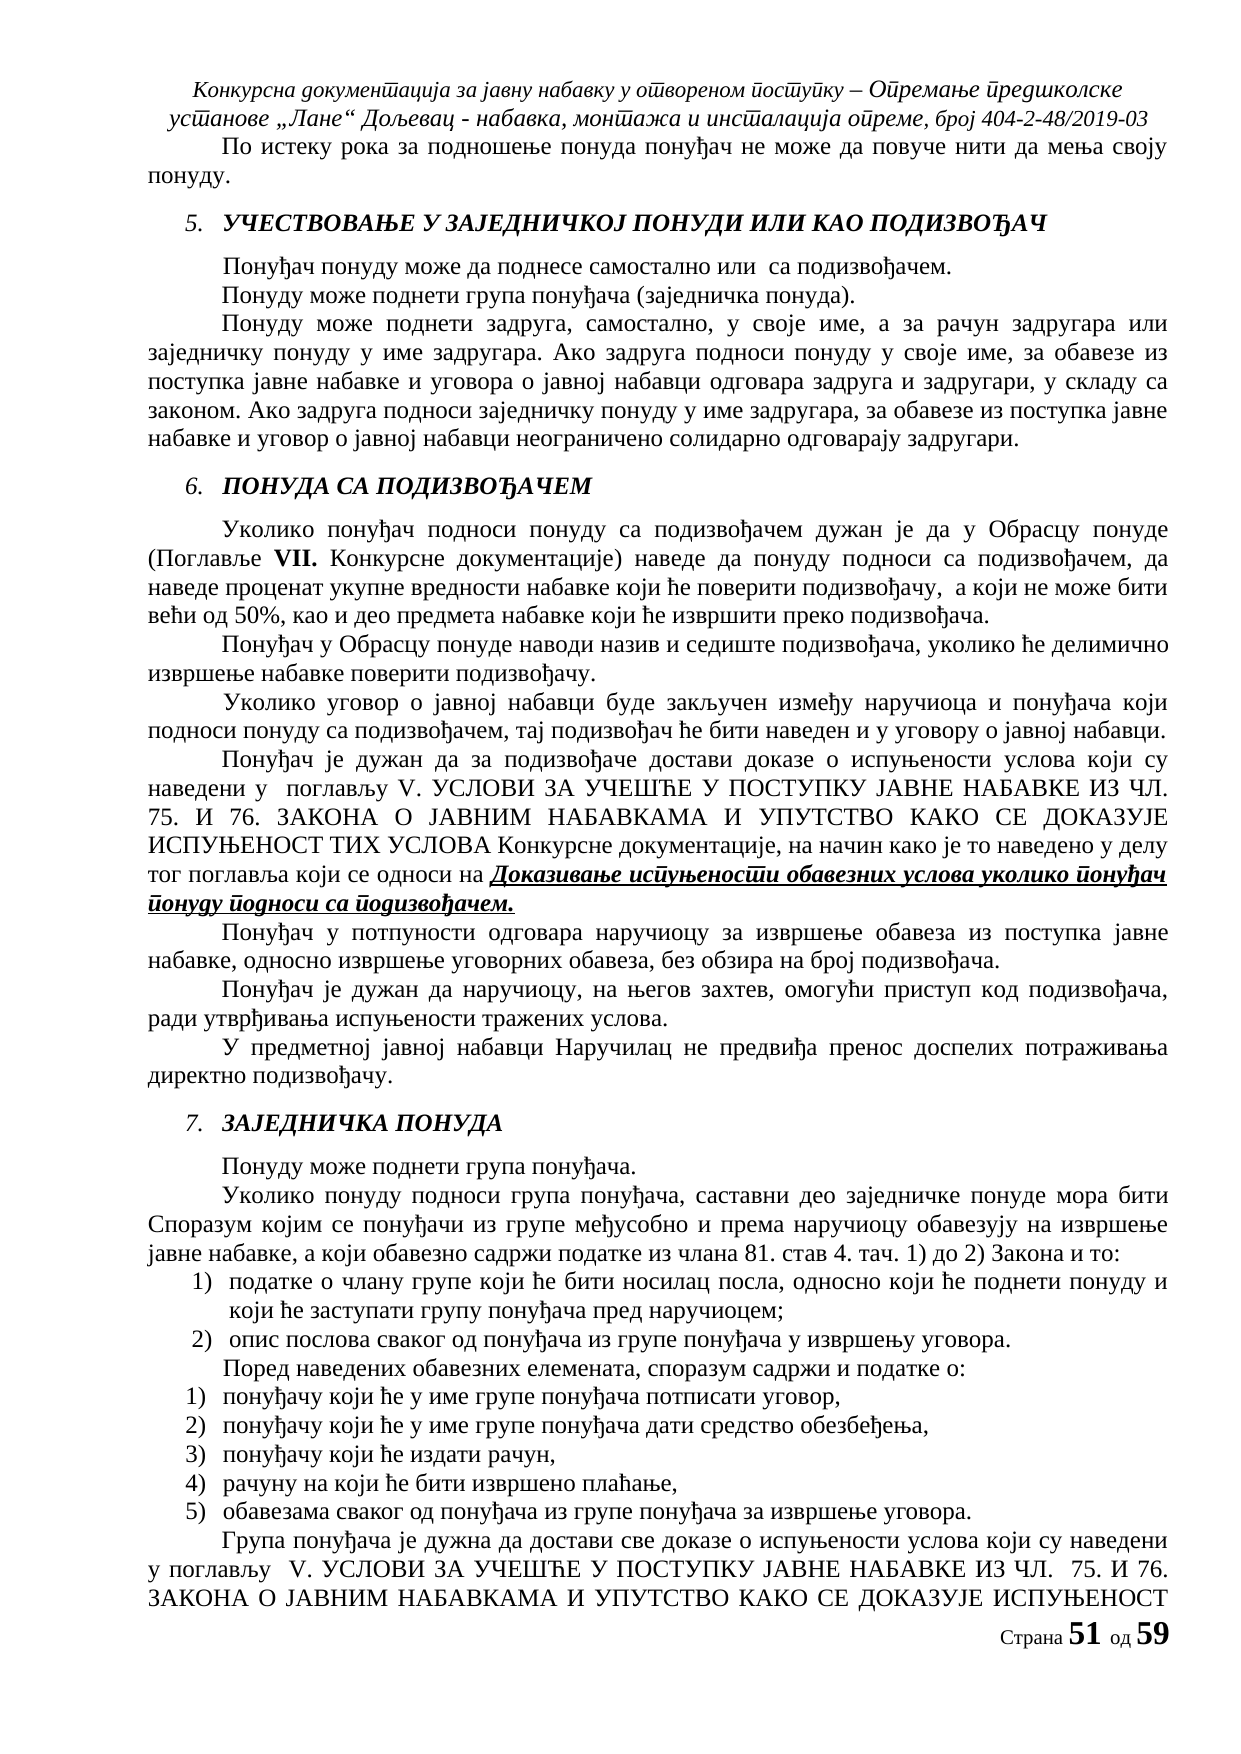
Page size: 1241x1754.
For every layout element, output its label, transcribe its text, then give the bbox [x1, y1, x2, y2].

text Уколико понуђач подноси понуду са подизвођачем дужан је да у Обрасцу понуде (Поглавље VII. Конкурсне документације) наведе да понуду подноси са подизвођачем, да наведе проценат укупне вредности набавке који ће поверити подизвођачу, а који не може бити већи од 50%, као и део предмета набавке који ће извршити преко подизвођача. [148, 514, 1169, 629]
subtitle ЗАЈЕДНИЧКА ПОНУДА [185, 1108, 1169, 1137]
list понуђачу који ће издати рачун, [185, 1439, 1169, 1468]
list податке о члану групе који ће бити носилац посла, односно који ће поднети понуду и који ће заступати групу понуђача пред наручиоцем; [191, 1266, 1169, 1324]
subtitle ПОНУДА СА ПОДИЗВОЂАЧЕМ [185, 471, 1169, 500]
text Уколико уговор о јавној набавци буде закључен између наручиоца и понуђача који подноси понуду са подизвођачем, тај подизвођач ће бити наведен и у уговору о јавној набавци. [148, 687, 1169, 744]
list понуђачу који ће у име групе понуђача дати средство обезбеђења, [185, 1410, 1169, 1439]
text Понуду може поднети задруга, самостално, у своје име, а за рачун задругара или заједничку понуду у име задругара. Ако задруга подноси понуду у своје име, за обавезе из поступка јавне набавке и уговора о јавној набавци одговара задруга и задругари, у складу са законом. Ако задруга подноси заједничку понуду у име задругара, за обавезе из поступка јавне набавке и уговор о јавној набавци неограничено солидарно одговарају задругари. [148, 308, 1169, 452]
subtitle УЧЕСТВОВАЊЕ У ЗАЈЕДНИЧКОЈ ПОНУДИ ИЛИ КАО ПОДИЗВОЂАЧ [185, 208, 1169, 236]
text Понуду може поднети група понуђача. [148, 1151, 1169, 1180]
text Уколико понуду подноси група понуђача, саставни део заједничке понуде мора бити Споразум којим се понуђачи из групе међусобно и према наручиоцу обавезују на извршење јавне набавке, а који обавезно садржи податке из члана 81. став 4. тач. 1) до 2) Закона и то: [148, 1180, 1169, 1266]
text Понуђач у потпуности одговара наручиоцу за извршење обавеза из поступка јавне набавке, односно извршење уговорних обавеза, без обзира на број подизвођача. [148, 917, 1169, 974]
text Поред наведених обавезних елемената, споразум садржи и податке о: [223, 1353, 1169, 1381]
text Понуђач је дужан да наручиоцу, на његов захтев, омогући приступ код подизвођача, ради утврђивања испуњености тражених услова. [148, 974, 1169, 1032]
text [148, 1525, 1169, 1611]
text Понуду може поднети група понуђача (заједничка понуда). [148, 280, 1169, 308]
text Понуђач понуду може да поднесе самостално или са подизвођачем. [148, 251, 1169, 280]
list опис послова сваког од понуђача из групе понуђача у извршењу уговора. [191, 1324, 1169, 1353]
text Понуђач у Обрасцу понуде наводи назив и седиште подизвођача, уколико ће делимично извршење набавке поверити подизвођачу. [148, 629, 1169, 687]
text У предметној јавној набавци Наручилац не предвиђа пренос доспелих потраживања директно подизвођачу. [148, 1032, 1169, 1089]
text По истеку рока за подношење понуда понуђач не може да повуче нити да мења своју понуду. [148, 131, 1169, 189]
list обавезама сваког од понуђача из групе понуђача за извршење уговора. [185, 1496, 1169, 1525]
list рачуну на који ће бити извршено плаћање, [185, 1468, 1169, 1496]
text Понуђач је дужан да за подизвођаче достави доказе о испуњености услова који су наведени у поглављу V. УСЛОВИ ЗА УЧЕШЋЕ У ПОСТУПКУ ЈАВНЕ НАБАВКЕ ИЗ ЧЛ. 75. И 76. ЗАКОНА О ЈАВНИМ НАБАВКАМА И УПУТСТВО КАКО СЕ ДОКАЗУЈЕ ИСПУЊЕНОСТ ТИХ УСЛОВА Конкурсне документације, на начин како је то наведено у делу тог поглавља који се односи на Доказивање испуњености обавезних услова уколико понуђач понуду подноси са подизвођачем. [148, 744, 1169, 917]
list понуђачу који ће у име групе понуђача потписати уговор, [185, 1381, 1169, 1410]
